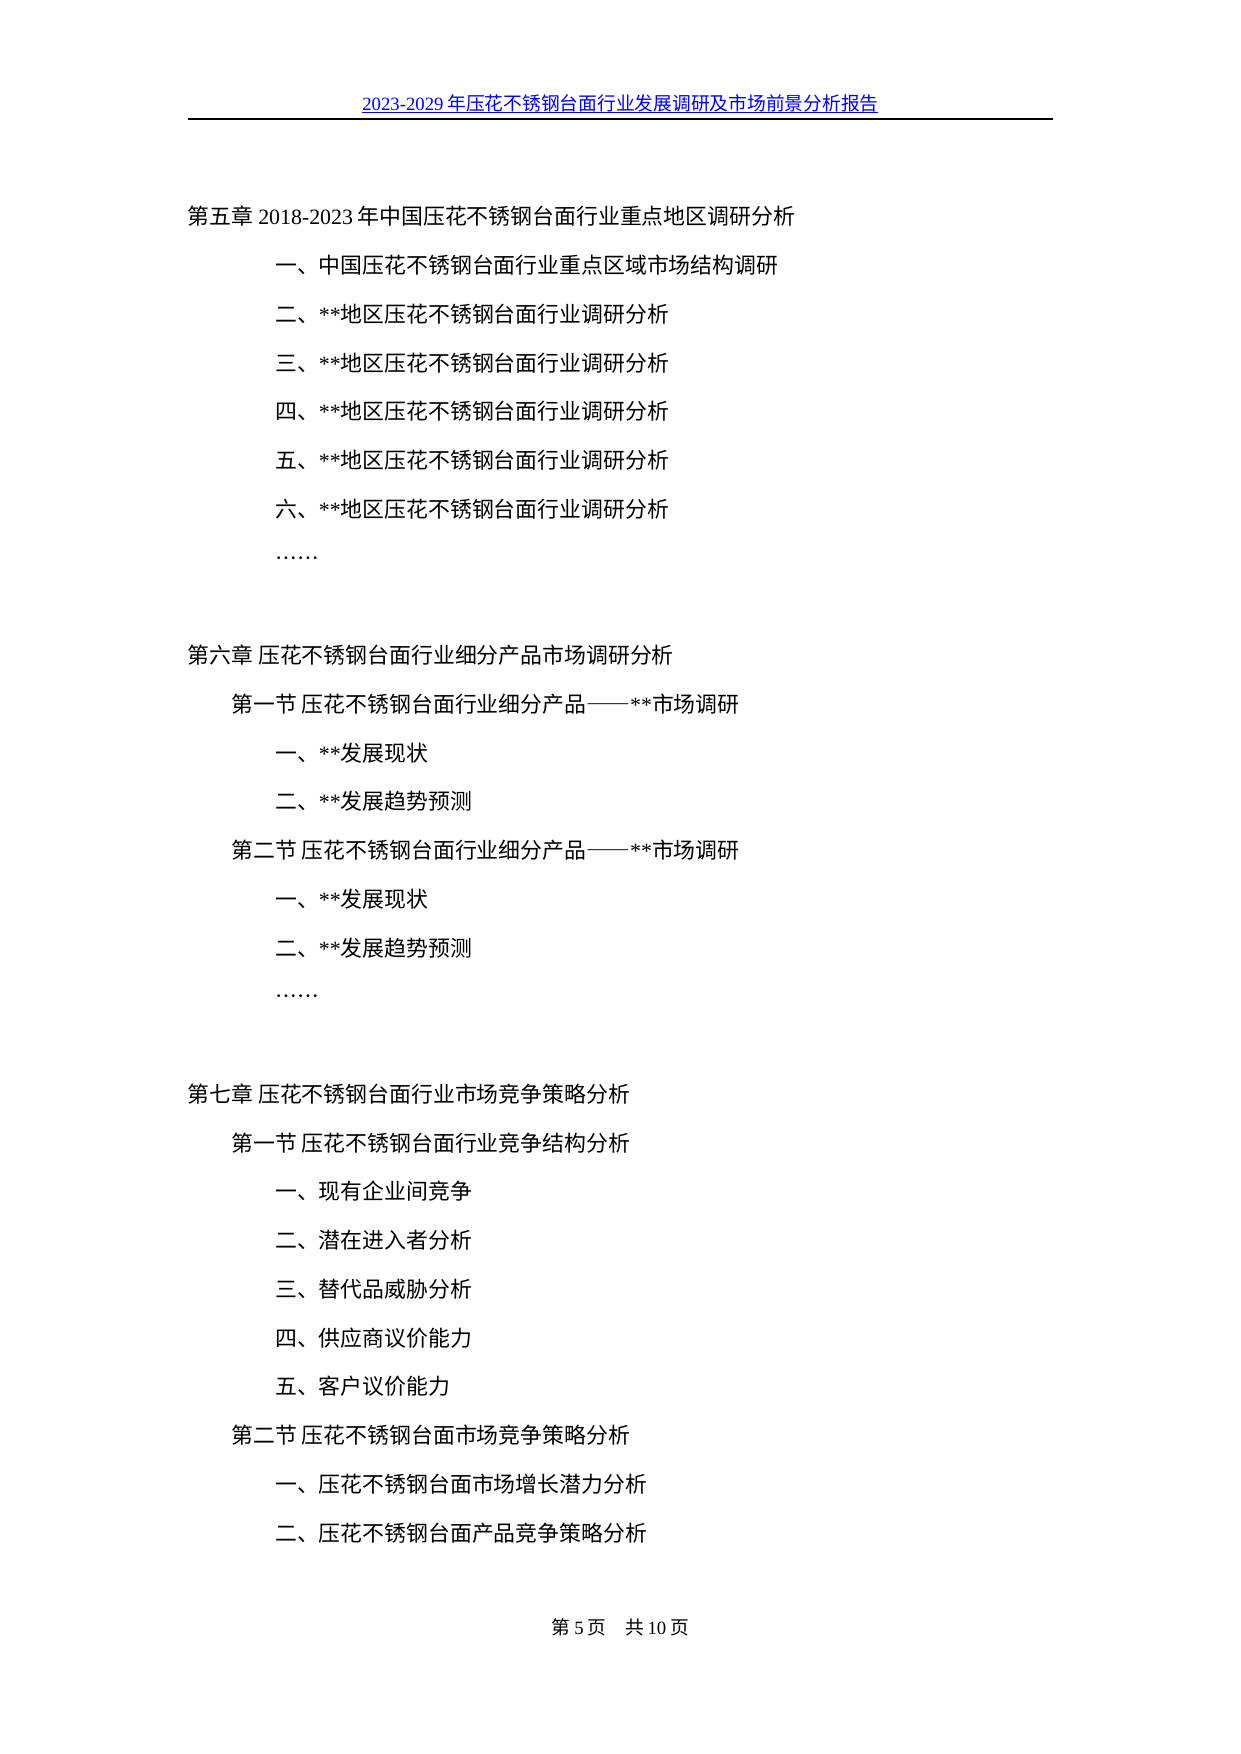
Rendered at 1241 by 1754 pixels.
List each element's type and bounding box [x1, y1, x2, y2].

text [187, 150, 1053, 1548]
